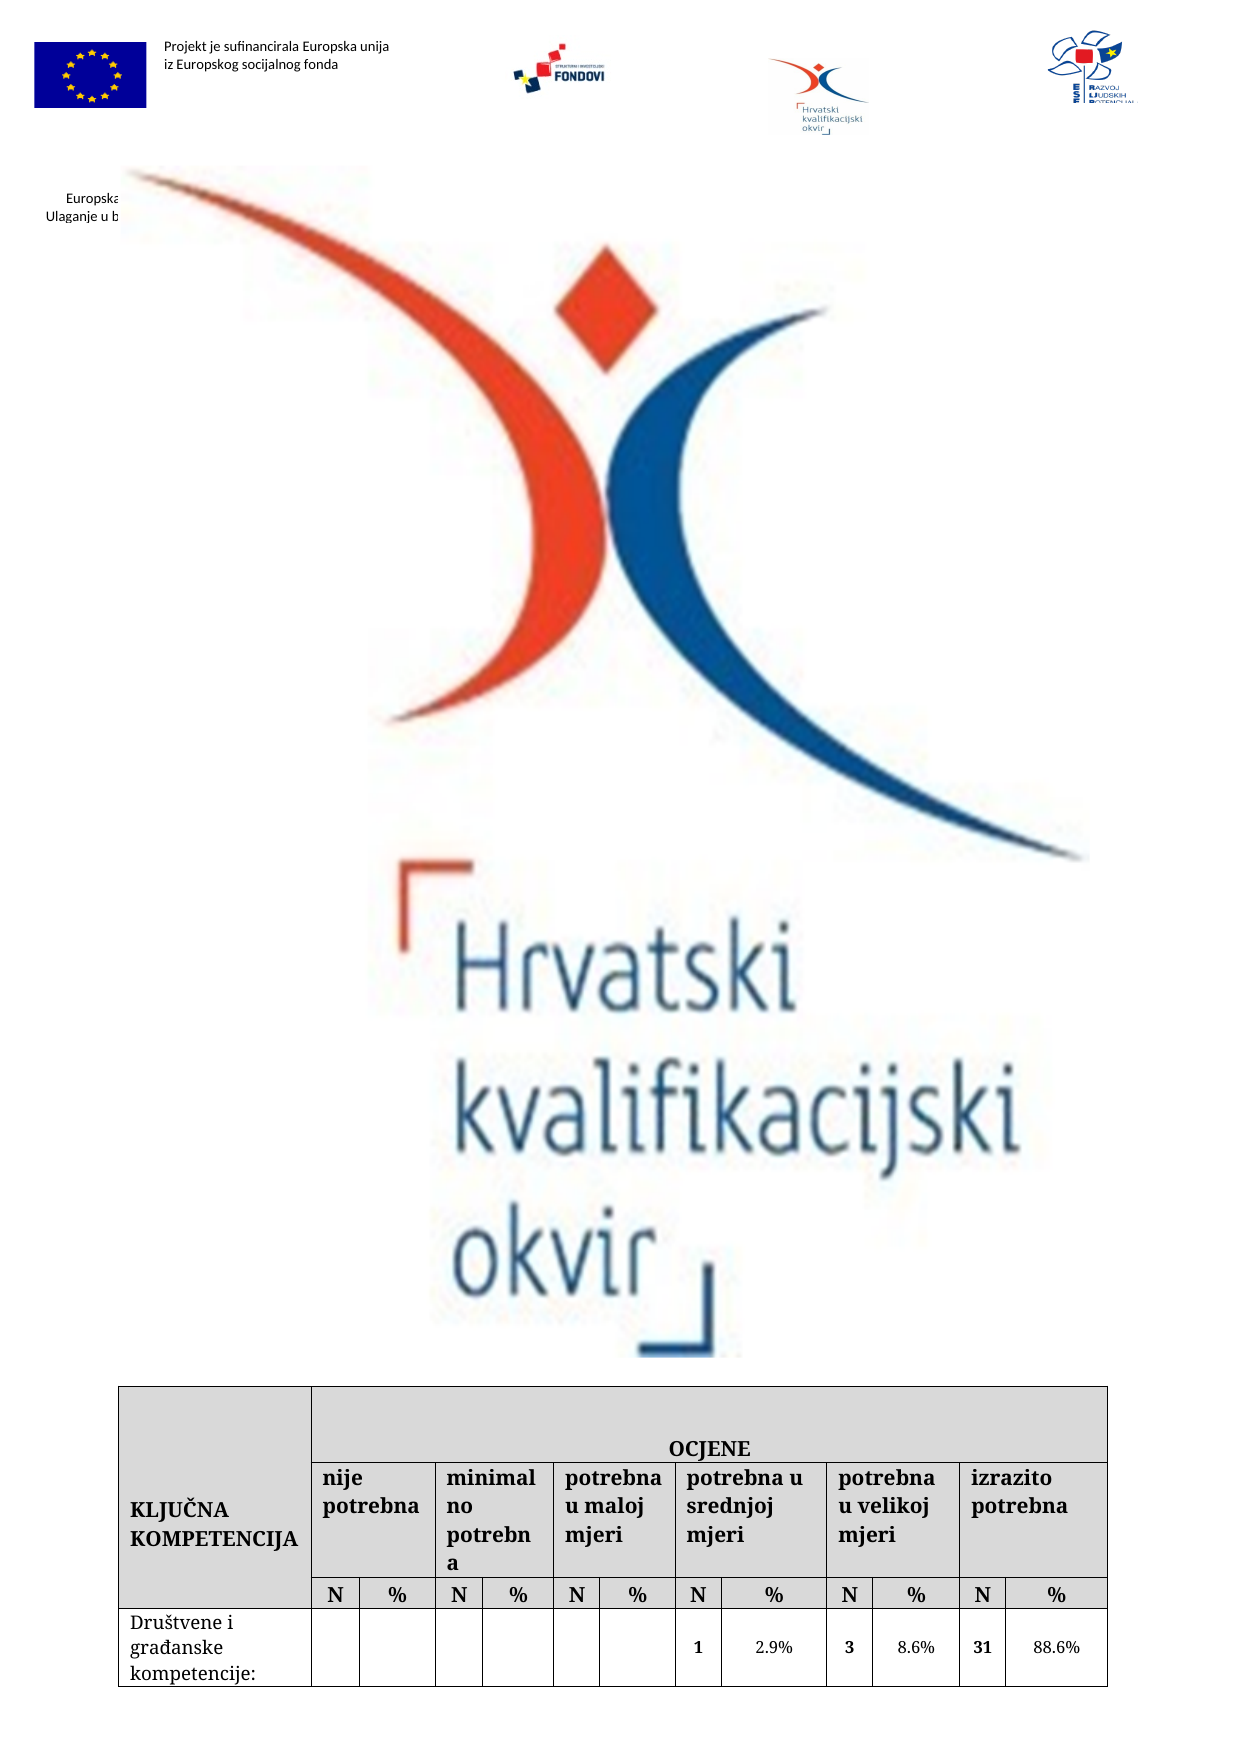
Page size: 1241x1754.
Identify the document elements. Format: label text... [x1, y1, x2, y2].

table_cell 1 [676, 1609, 721, 1686]
table_cell % [600, 1578, 675, 1608]
table_cell % [873, 1578, 959, 1608]
picture [118, 163, 1093, 1361]
table_cell [360, 1609, 435, 1686]
table_header KLJUČNA KOMPETENCIJA [119, 1387, 311, 1608]
table_cell % [360, 1578, 435, 1608]
table_cell minimalno potrebna [436, 1463, 553, 1577]
table_cell [312, 1609, 359, 1686]
table_cell [483, 1609, 553, 1686]
table_cell 31 [960, 1609, 1005, 1686]
picture [34, 42, 147, 108]
table_cell % [1006, 1578, 1107, 1608]
table_cell Društvene i građanske kompetencije: [119, 1609, 311, 1686]
table_cell N [436, 1578, 482, 1608]
picture [503, 35, 612, 105]
table_cell 88.6% [1006, 1609, 1107, 1686]
table_cell potrebna u velikoj mjeri [827, 1463, 959, 1577]
table_cell N [960, 1578, 1005, 1608]
picture [767, 58, 869, 135]
table_cell [600, 1609, 675, 1686]
table_cell N [676, 1578, 721, 1608]
table_cell potrebna u srednjoj mjeri [676, 1463, 826, 1577]
table_cell nije potrebna [312, 1463, 435, 1577]
table_cell % [483, 1578, 553, 1608]
table_cell [436, 1609, 482, 1686]
table_cell [554, 1609, 599, 1686]
table_cell izrazito potrebna [960, 1463, 1107, 1577]
table_cell N [312, 1578, 359, 1608]
table_cell potrebna u maloj mjeri [554, 1463, 675, 1577]
table_cell 2.9% [722, 1609, 826, 1686]
picture [1046, 30, 1138, 102]
table_cell 3 [827, 1609, 872, 1686]
table_cell 8.6% [873, 1609, 959, 1686]
table_cell % [722, 1578, 826, 1608]
table_cell N [827, 1578, 872, 1608]
table_cell N [554, 1578, 599, 1608]
table_header OCJENE [312, 1387, 1107, 1462]
